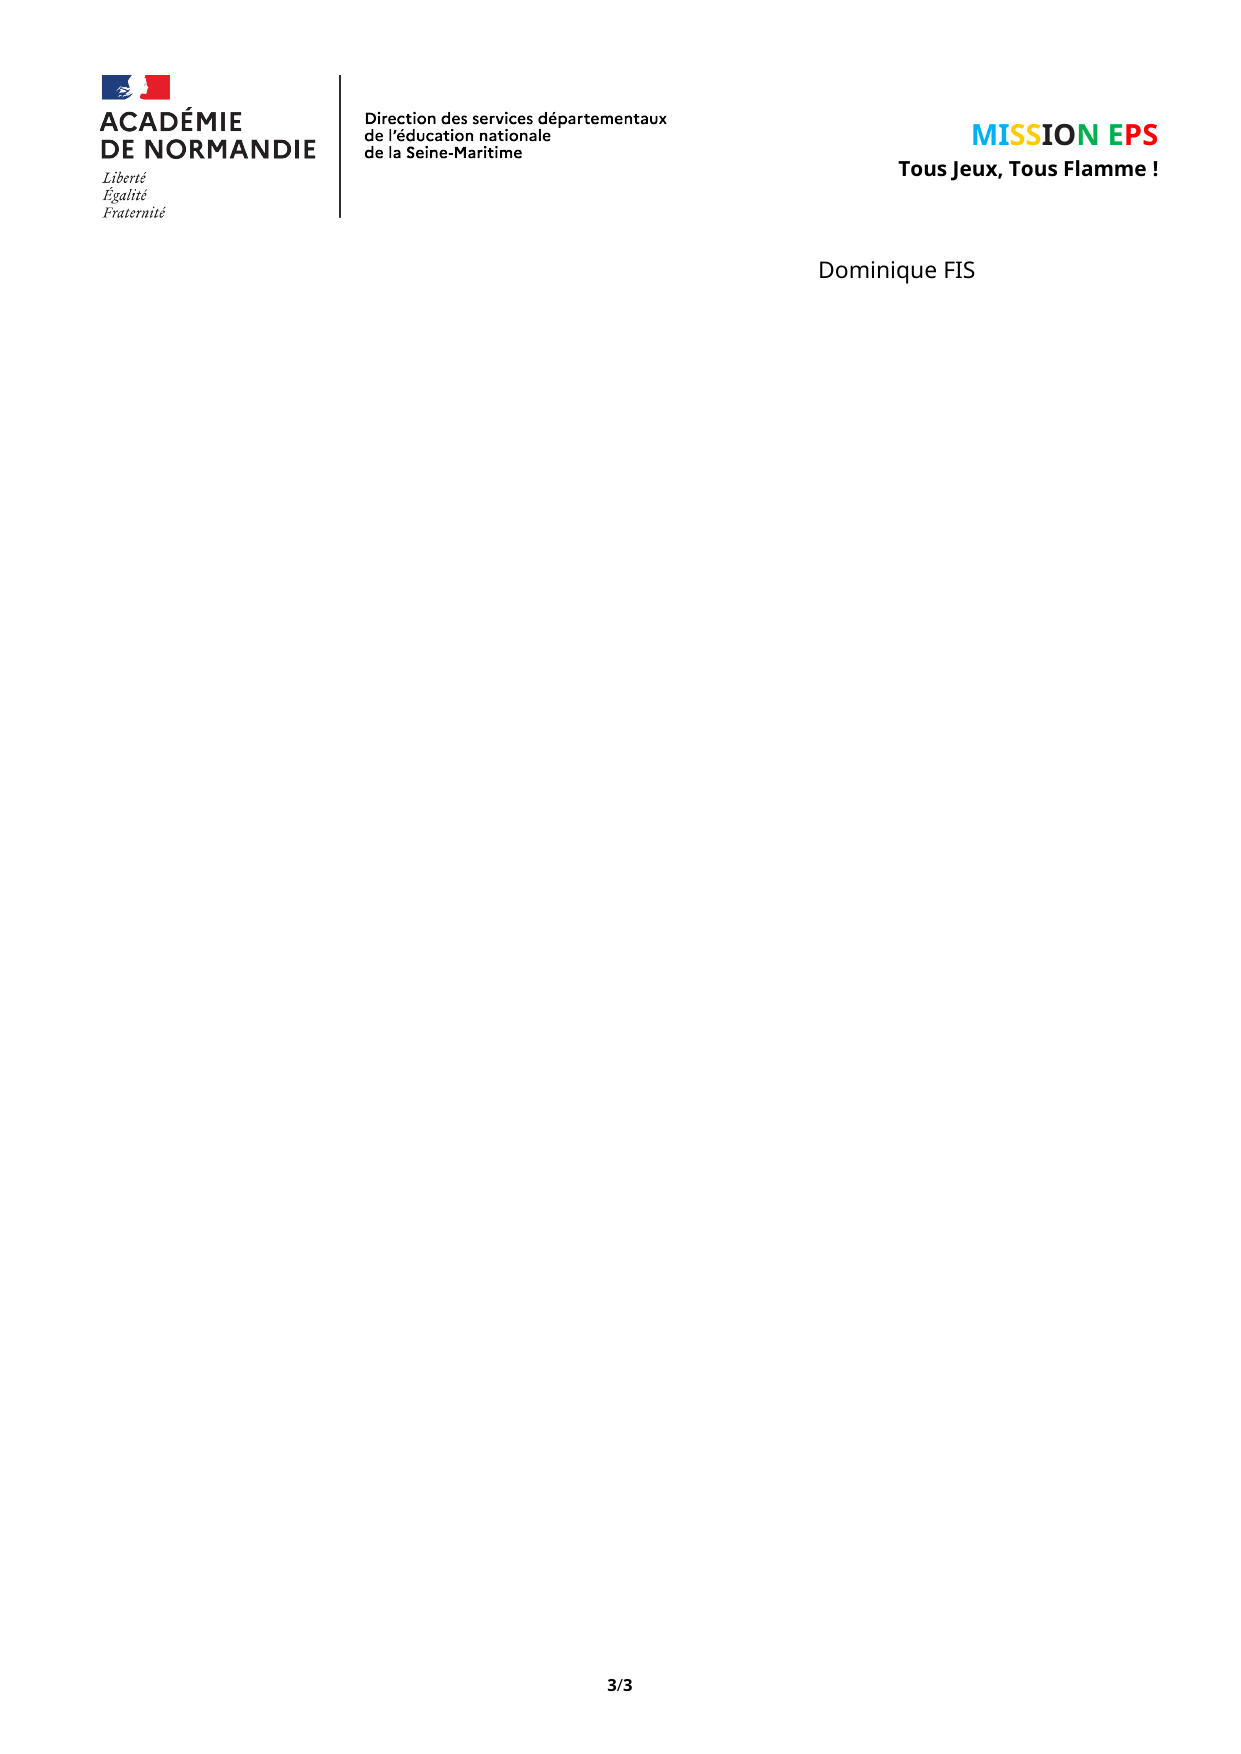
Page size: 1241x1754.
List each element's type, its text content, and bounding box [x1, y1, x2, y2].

picture [99, 75, 667, 218]
text Dominique FIS [100, 254, 1140, 285]
